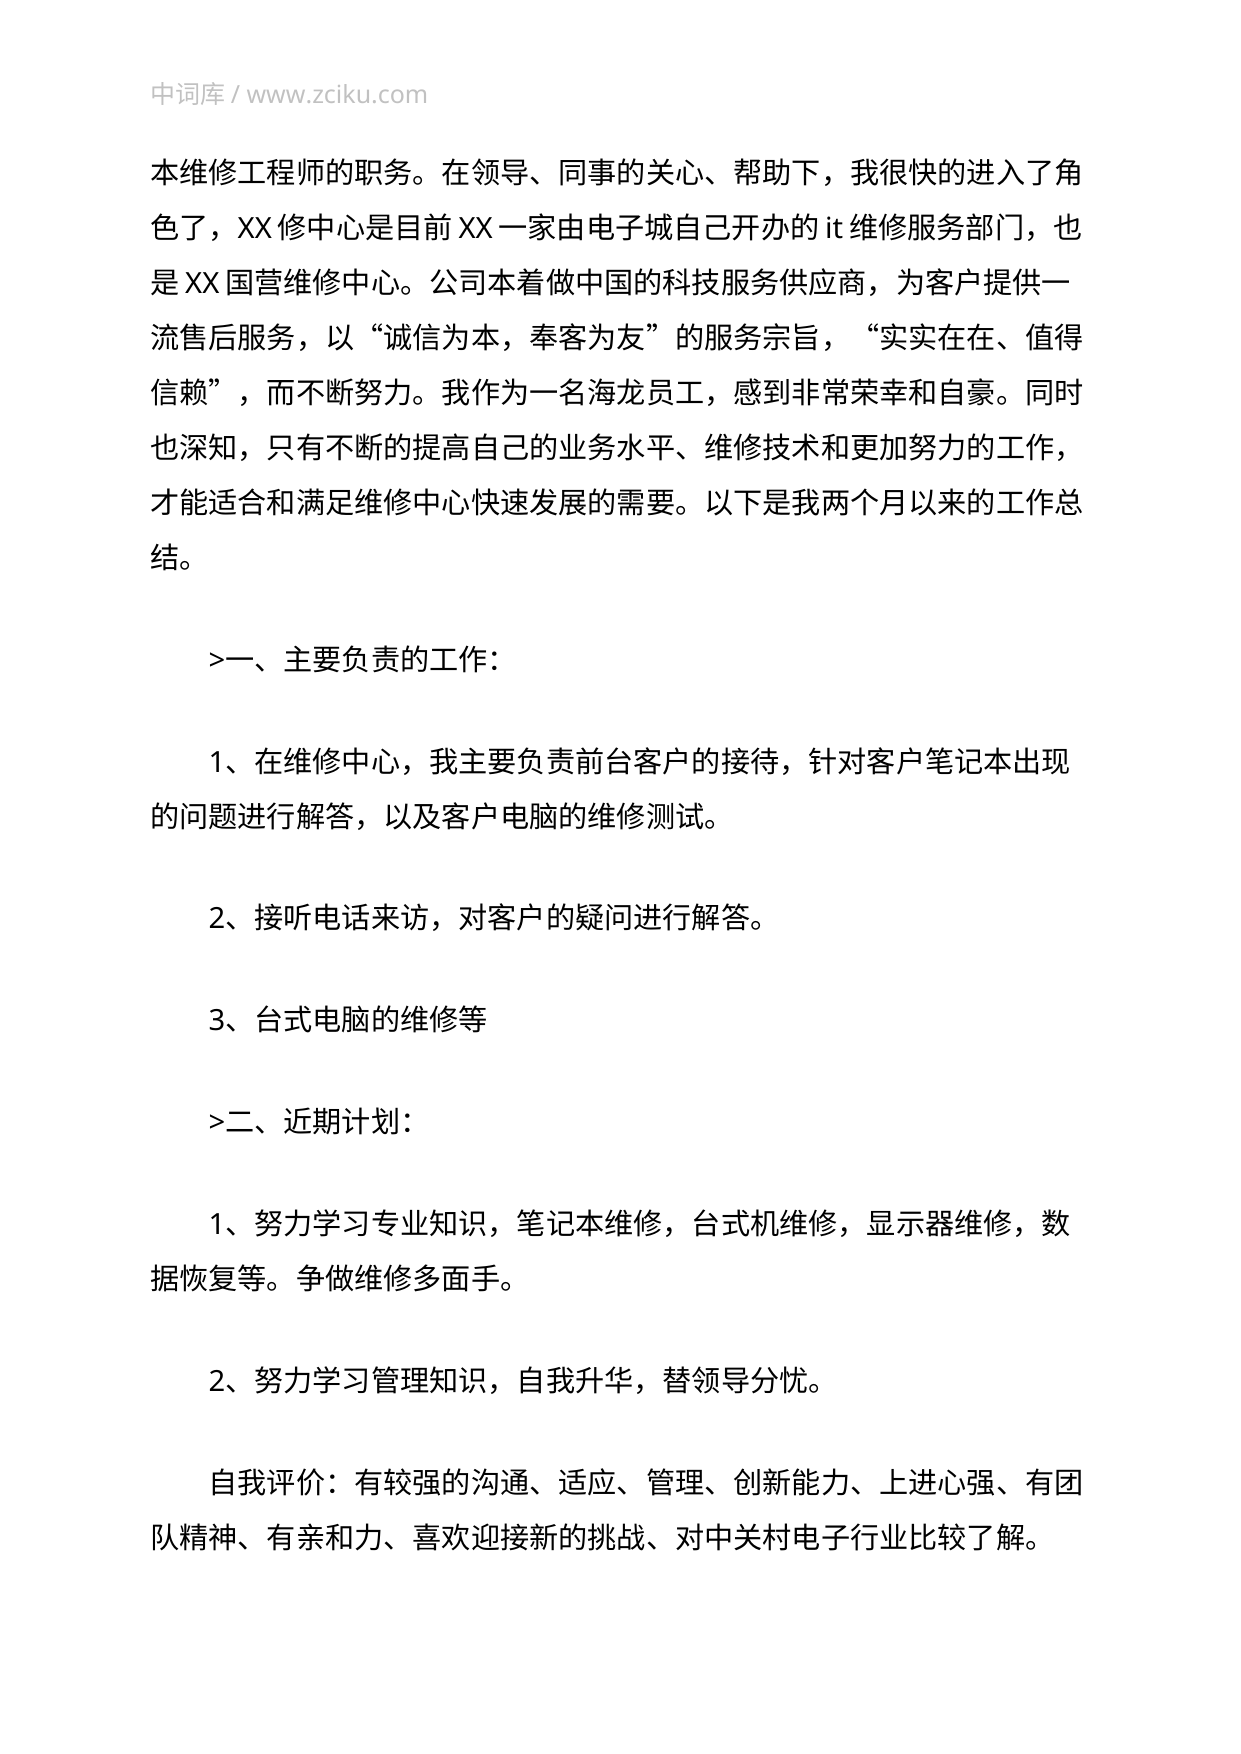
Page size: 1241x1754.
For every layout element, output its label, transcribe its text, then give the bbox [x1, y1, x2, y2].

text 自我评价：有较强的沟通、适应、管理、创新能力、上进心强、有团队精神、有亲和力、喜欢迎接新的挑战、对中关村电子行业比较了解。 [150, 1460, 1090, 1557]
text 2、努力学习管理知识，自我升华，替领导分忧。 [150, 1358, 1090, 1400]
text 1、在维修中心，我主要负责前台客户的接待，针对客户笔记本出现的问题进行解答，以及客户电脑的维修测试。 [150, 738, 1090, 836]
text >二、近期计划： [150, 1099, 1090, 1141]
text >一、主要负责的工作： [150, 636, 1090, 679]
text 3、台式电脑的维修等 [150, 997, 1090, 1039]
text 2、接听电话来访，对客户的疑问进行解答。 [150, 895, 1090, 937]
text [150, 150, 1090, 577]
text 1、努力学习专业知识，笔记本维修，台式机维修，显示器维修，数据恢复等。争做维修多面手。 [150, 1201, 1090, 1298]
